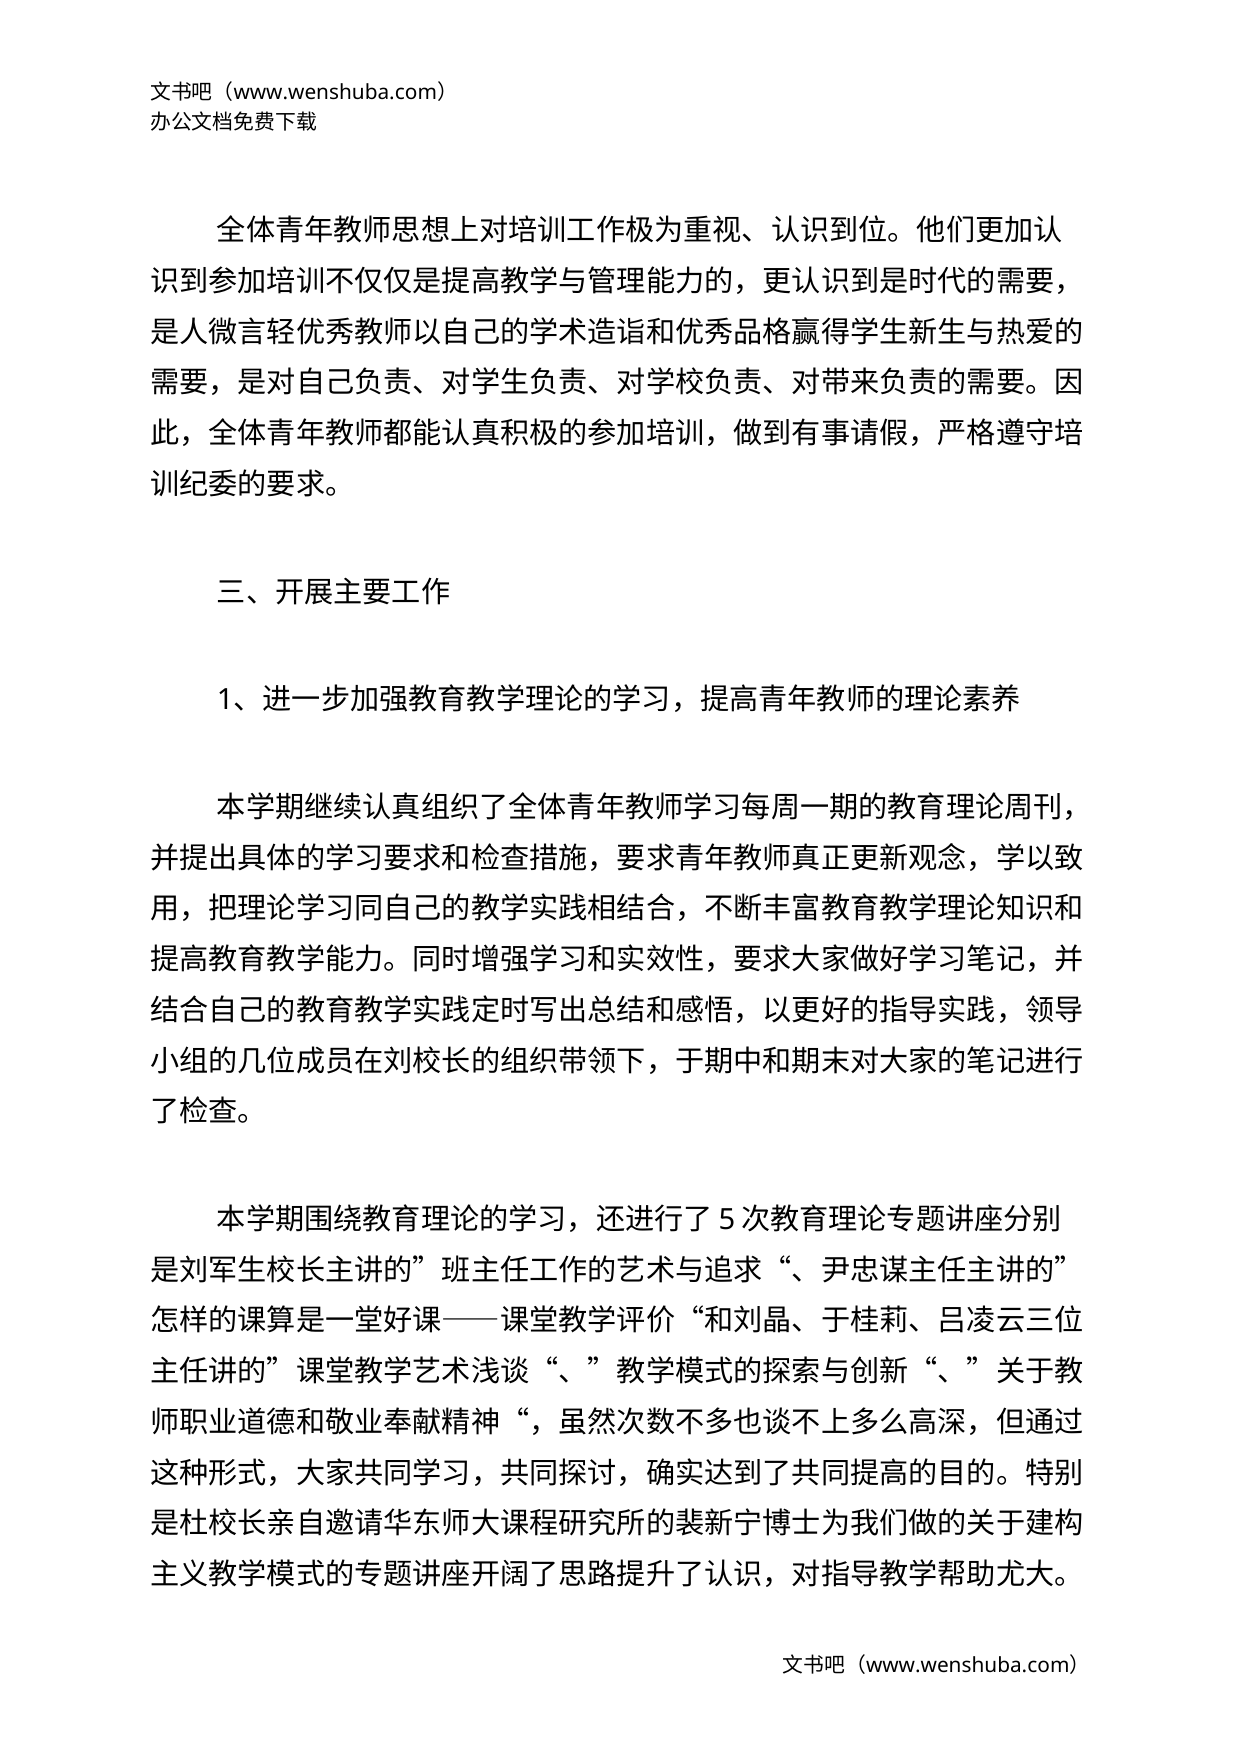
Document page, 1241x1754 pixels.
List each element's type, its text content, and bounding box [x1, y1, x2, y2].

text 本学期围绕教育理论的学习，还进行了5次教育理论专题讲座分别是刘军生校长主讲的”班主任工作的艺术与追求“、尹忠谋主任主讲的”怎样的课算是一堂好课――课堂教学评价“和刘晶、于桂莉、吕凌云三位主任讲的”课堂教学艺术浅谈“、”教学模式的探索与创新“、”关于教师职业道德和敬业奉献精神“，虽然次数不多也谈不上多么高深，但通过这种形式，大家共同学习，共同探讨，确实达到了共同提高的目的。特别是杜校长亲自邀请华东师大课程研究所的裴新宁博士为我们做的关于建构主义教学模式的专题讲座开阔了思路提升了认识，对指导教学帮助尤大。 [150, 1195, 1090, 1593]
text 三、开展主要工作 [150, 568, 1090, 610]
text 本学期继续认真组织了全体青年教师学习每周一期的教育理论周刊，并提出具体的学习要求和检查措施，要求青年教师真正更新观念，学以致用，把理论学习同自己的教学实践相结合，不断丰富教育教学理论知识和提高教育教学能力。同时增强学习和实效性，要求大家做好学习笔记，并结合自己的教育教学实践定时写出总结和感悟，以更好的指导实践，领导小组的几位成员在刘校长的组织带领下，于期中和期末对大家的笔记进行了检查。 [150, 783, 1090, 1130]
text 全体青年教师思想上对培训工作极为重视、认识到位。他们更加认识到参加培训不仅仅是提高教学与管理能力的，更认识到是时代的需要，是人微言轻优秀教师以自己的学术造诣和优秀品格赢得学生新生与热爱的需要，是对自己负责、对学生负责、对学校负责、对带来负责的需要。因此，全体青年教师都能认真积极的参加培训，做到有事请假，严格遵守培训纪委的要求。 [150, 207, 1090, 503]
text 1、进一步加强教育教学理论的学习，提高青年教师的理论素养 [150, 676, 1090, 718]
